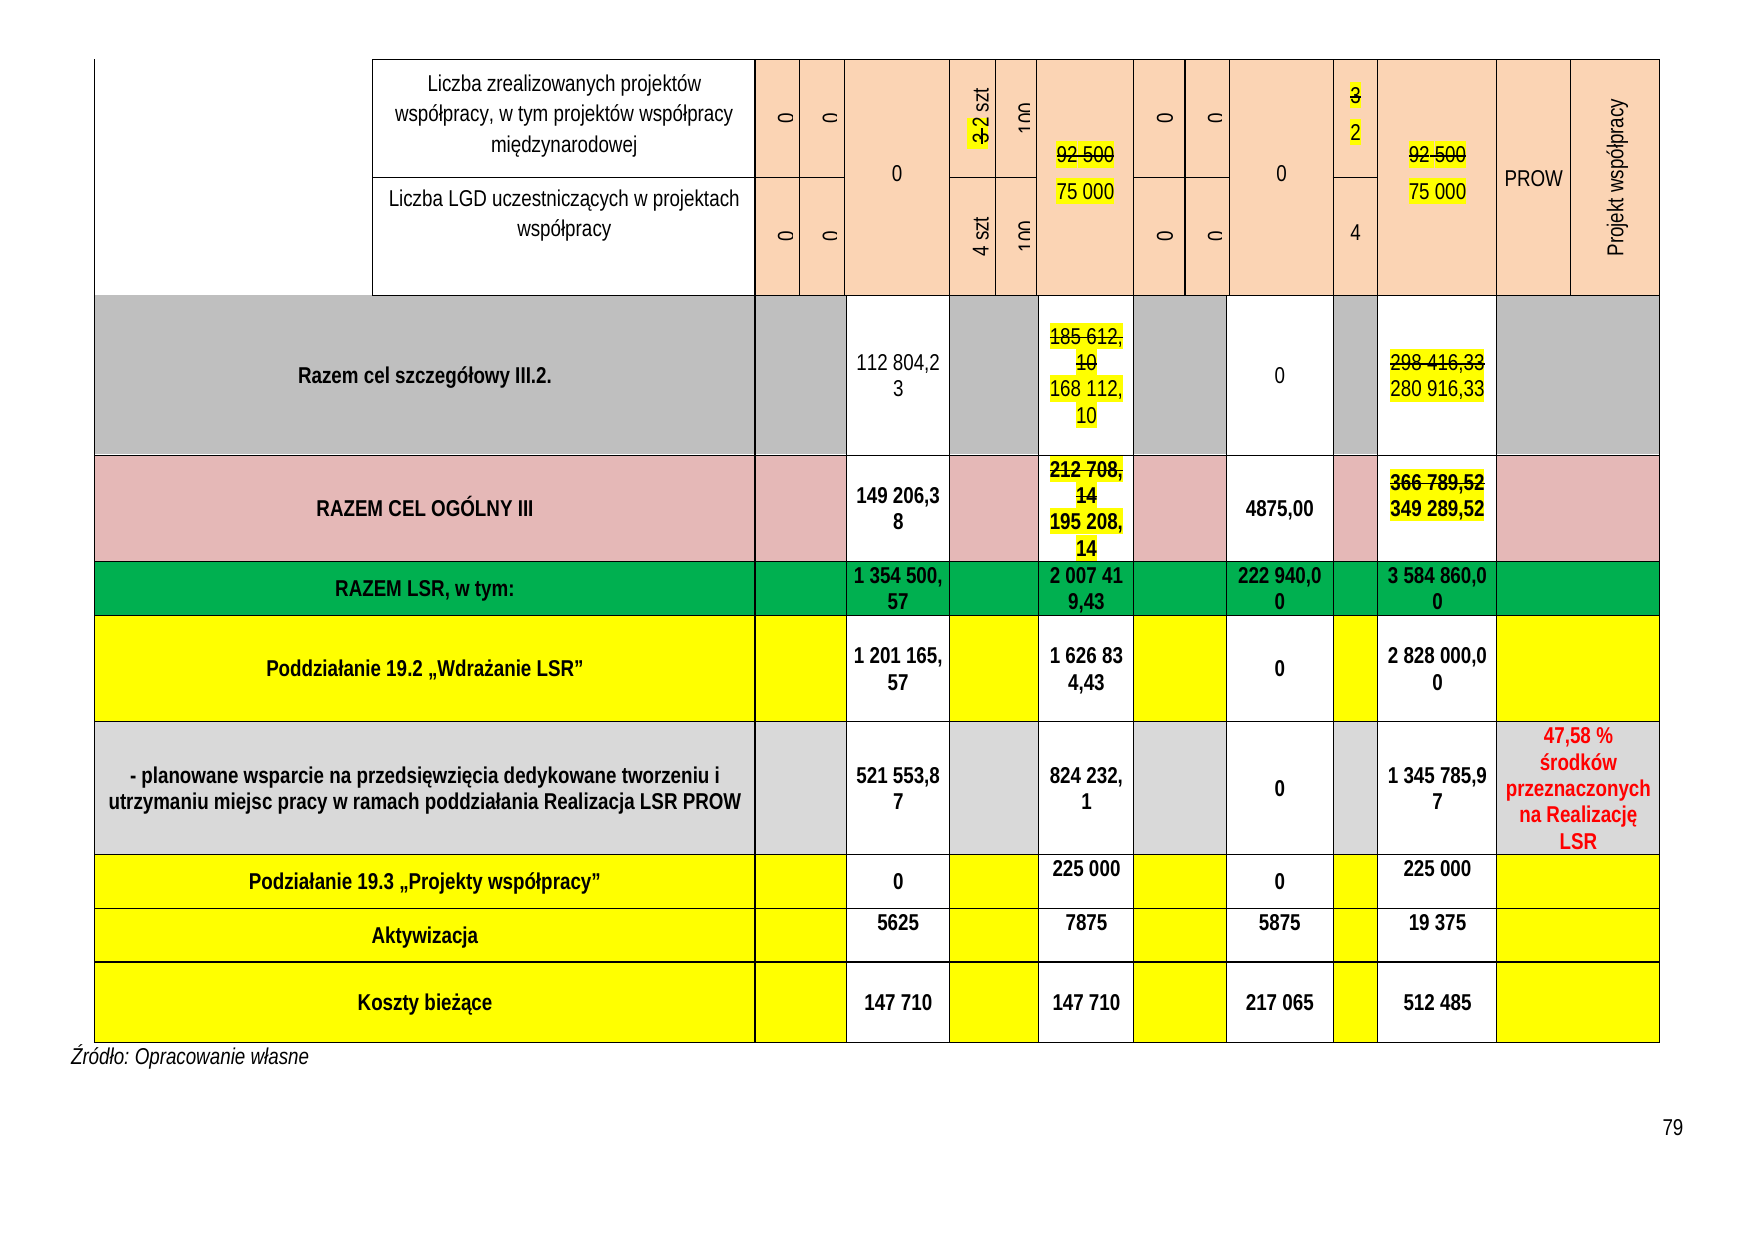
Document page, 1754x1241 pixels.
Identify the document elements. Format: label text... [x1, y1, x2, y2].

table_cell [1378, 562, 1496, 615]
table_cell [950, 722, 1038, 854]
text Źródło: Opracowanie własne [71, 1043, 1683, 1069]
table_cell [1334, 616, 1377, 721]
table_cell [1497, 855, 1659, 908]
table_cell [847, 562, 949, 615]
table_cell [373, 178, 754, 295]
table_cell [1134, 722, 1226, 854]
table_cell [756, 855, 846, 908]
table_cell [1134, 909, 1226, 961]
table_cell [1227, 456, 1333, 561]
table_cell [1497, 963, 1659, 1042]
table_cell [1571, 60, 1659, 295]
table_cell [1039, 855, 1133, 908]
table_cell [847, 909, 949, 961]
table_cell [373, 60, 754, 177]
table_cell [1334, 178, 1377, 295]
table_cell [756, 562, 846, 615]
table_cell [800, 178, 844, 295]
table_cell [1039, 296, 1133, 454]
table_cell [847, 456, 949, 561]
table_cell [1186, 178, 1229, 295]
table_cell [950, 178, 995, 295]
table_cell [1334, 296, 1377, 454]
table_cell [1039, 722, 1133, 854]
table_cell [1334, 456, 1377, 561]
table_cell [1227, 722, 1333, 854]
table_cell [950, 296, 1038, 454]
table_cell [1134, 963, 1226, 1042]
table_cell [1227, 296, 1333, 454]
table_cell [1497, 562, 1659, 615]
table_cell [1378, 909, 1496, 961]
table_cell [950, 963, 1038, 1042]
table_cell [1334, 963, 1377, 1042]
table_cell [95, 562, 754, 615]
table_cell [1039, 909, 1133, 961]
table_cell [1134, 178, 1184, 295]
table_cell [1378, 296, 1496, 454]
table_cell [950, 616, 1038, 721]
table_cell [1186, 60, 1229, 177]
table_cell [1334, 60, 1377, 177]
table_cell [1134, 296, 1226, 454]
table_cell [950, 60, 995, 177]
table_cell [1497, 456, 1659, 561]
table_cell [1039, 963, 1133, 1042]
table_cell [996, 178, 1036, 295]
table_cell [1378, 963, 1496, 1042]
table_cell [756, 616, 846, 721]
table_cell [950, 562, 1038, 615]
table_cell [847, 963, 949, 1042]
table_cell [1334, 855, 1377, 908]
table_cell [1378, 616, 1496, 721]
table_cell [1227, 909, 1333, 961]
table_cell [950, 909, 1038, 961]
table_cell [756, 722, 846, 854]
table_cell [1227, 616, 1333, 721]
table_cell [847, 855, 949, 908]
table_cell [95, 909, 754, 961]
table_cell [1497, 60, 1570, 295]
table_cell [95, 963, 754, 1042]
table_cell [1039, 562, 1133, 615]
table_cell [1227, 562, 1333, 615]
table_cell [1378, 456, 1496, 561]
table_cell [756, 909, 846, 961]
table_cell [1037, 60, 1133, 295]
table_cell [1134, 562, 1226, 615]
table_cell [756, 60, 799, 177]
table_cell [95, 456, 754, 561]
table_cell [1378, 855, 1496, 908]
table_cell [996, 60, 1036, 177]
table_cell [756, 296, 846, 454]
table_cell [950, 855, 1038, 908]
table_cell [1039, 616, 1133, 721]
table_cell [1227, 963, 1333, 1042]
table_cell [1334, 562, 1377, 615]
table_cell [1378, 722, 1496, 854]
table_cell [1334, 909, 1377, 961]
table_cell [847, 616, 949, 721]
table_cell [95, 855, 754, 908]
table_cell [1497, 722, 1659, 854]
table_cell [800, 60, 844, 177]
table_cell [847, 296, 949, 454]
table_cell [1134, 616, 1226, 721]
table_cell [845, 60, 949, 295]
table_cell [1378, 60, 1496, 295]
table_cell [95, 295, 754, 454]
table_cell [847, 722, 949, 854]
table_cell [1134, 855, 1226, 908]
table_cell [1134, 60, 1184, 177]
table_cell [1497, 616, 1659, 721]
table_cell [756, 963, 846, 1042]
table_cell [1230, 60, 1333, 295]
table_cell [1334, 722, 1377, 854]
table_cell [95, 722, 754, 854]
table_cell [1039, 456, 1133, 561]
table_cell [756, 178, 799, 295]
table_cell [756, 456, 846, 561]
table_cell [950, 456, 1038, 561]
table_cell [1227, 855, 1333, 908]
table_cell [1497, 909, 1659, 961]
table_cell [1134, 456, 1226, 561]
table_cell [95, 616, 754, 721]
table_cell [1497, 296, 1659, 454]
